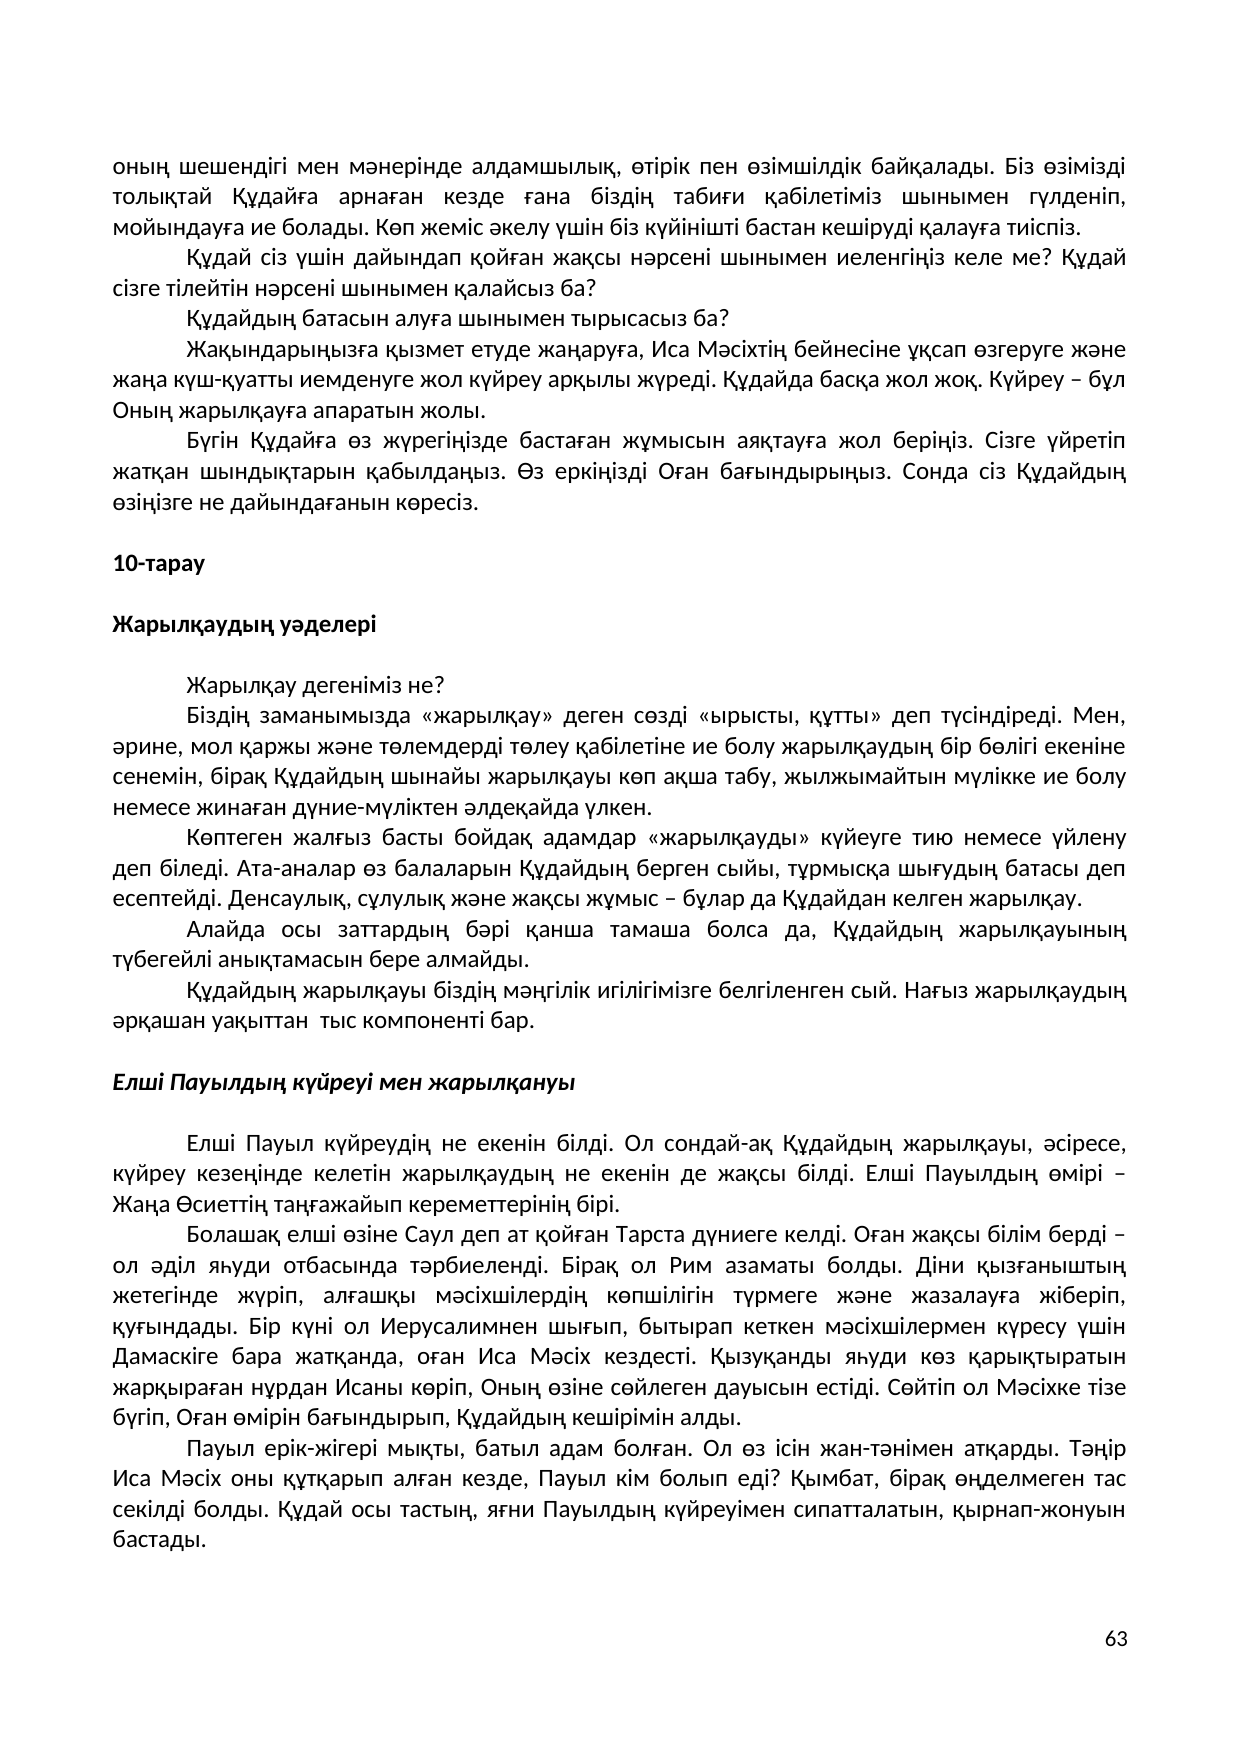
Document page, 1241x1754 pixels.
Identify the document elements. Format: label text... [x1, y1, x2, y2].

text Жақындарыңызға қызмет етуде жаңаруға, Иса Мәсіхтің бейнесіне ұқсап өзгеруге және жаңа күш-қуатты иемденуге жол күйреу арқылы жүреді. Құдайда басқа жол жоқ. Күйреу – бұл Оның жарылқауға апаратын жолы. [112, 333, 1128, 425]
text Жарылқаудың уәделері [112, 608, 1128, 638]
text Жарылқау дегеніміз не? [112, 669, 1128, 699]
text Пауыл ерік-жігері мықты, батыл адам болған. Ол өз ісін жан-тәнімен атқарды. Тәңір Иса Мәсіх оны құтқарып алған кезде, Пауыл кім болып еді? Қымбат, бірақ өңделмеген тас секілді болды. Құдай осы тастың, яғни Пауылдың күйреуімен сипатталатын, қырнап-жонуын бастады. [112, 1432, 1128, 1554]
text Алайда осы заттардың бәрі қанша тамаша болса да, Құдайдың жарылқауының түбегейлі анықтамасын бере алмайды. [112, 913, 1128, 974]
text Елші Пауыл күйреудің не екенін білді. Ол сондай-ақ Құдайдың жарылқауы, әсіресе, күйреу кезеңінде келетін жарылқаудың не екенін де жақсы білді. Елші Пауылдың өмірі – Жаңа Өсиеттің таңғажайып кереметтерінің бірі. [112, 1127, 1128, 1218]
text Болашақ елші өзіне Саул деп ат қойған Тарста дүниеге келді. Оған жақсы білім берді – ол әділ яһуди отбасында тәрбиеленді. Бірақ ол Рим азаматы болды. Діни қызғаныштың жетегінде жүріп, алғашқы мәсіхшілердің көпшілігін түрмеге және жазалауға жіберіп, қуғындады. Бір күні ол Иерусалимнен шығып, бытырап кеткен мәсіхшілермен күресу үшін Дамаскіге бара жатқанда, оған Иса Мәсіх кездесті. Қызуқанды яһуди көз қарықтыратын жарқыраған нұрдан Исаны көріп, Оның өзіне сөйлеген дауысын естіді. Сөйтіп ол Мәсіхке тізе бүгіп, Оған өмірін бағындырып, Құдайдың кешірімін алды. [112, 1218, 1128, 1432]
text Құдай сіз үшін дайындап қойған жақсы нәрсені шынымен иеленгіңіз келе ме? Құдай сізге тілейтін нәрсені шынымен қалайсыз ба? [112, 242, 1128, 303]
text Көптеген жалғыз басты бойдақ адамдар «жарылқауды» күйеуге тию немесе үйлену деп біледі. Ата-аналар өз балаларын Құдайдың берген сыйы, тұрмысқа шығудың батасы деп есептейді. Денсаулық, сұлулық және жақсы жұмыс – бұлар да Құдайдан келген жарылқау. [112, 821, 1128, 913]
text 10-тарау [112, 547, 1128, 577]
text Біздің заманымызда «жарылқау» деген сөзді «ырысты, құтты» деп түсіндіреді. Мен, әрине, мол қаржы және төлемдерді төлеу қабілетіне ие болу жарылқаудың бір бөлігі екеніне сенемін, бірақ Құдайдың шынайы жарылқауы көп ақша табу, жылжымайтын мүлікке ие болу немесе жинаған дүние-мүліктен әлдеқайда үлкен. [112, 699, 1128, 821]
text Құдайдың жарылқауы біздің мәңгілік игілігімізге белгіленген сый. Нағыз жарылқаудың әрқашан уақыттан тыс компоненті бар. [112, 974, 1128, 1035]
text Құдайдың батасын алуға шынымен тырысасыз ба? [112, 303, 1128, 333]
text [112, 150, 1128, 242]
text Бүгін Құдайға өз жүрегіңізде бастаған жұмысын аяқтауға жол беріңіз. Сізге үйретіп жатқан шындықтарын қабылдаңыз. Өз еркіңізді Оған бағындырыңыз. Сонда сіз Құдайдың өзіңізге не дайындағанын көресіз. [112, 425, 1128, 516]
text Елші Пауылдың күйреуі мен жарылқануы [112, 1066, 1128, 1096]
